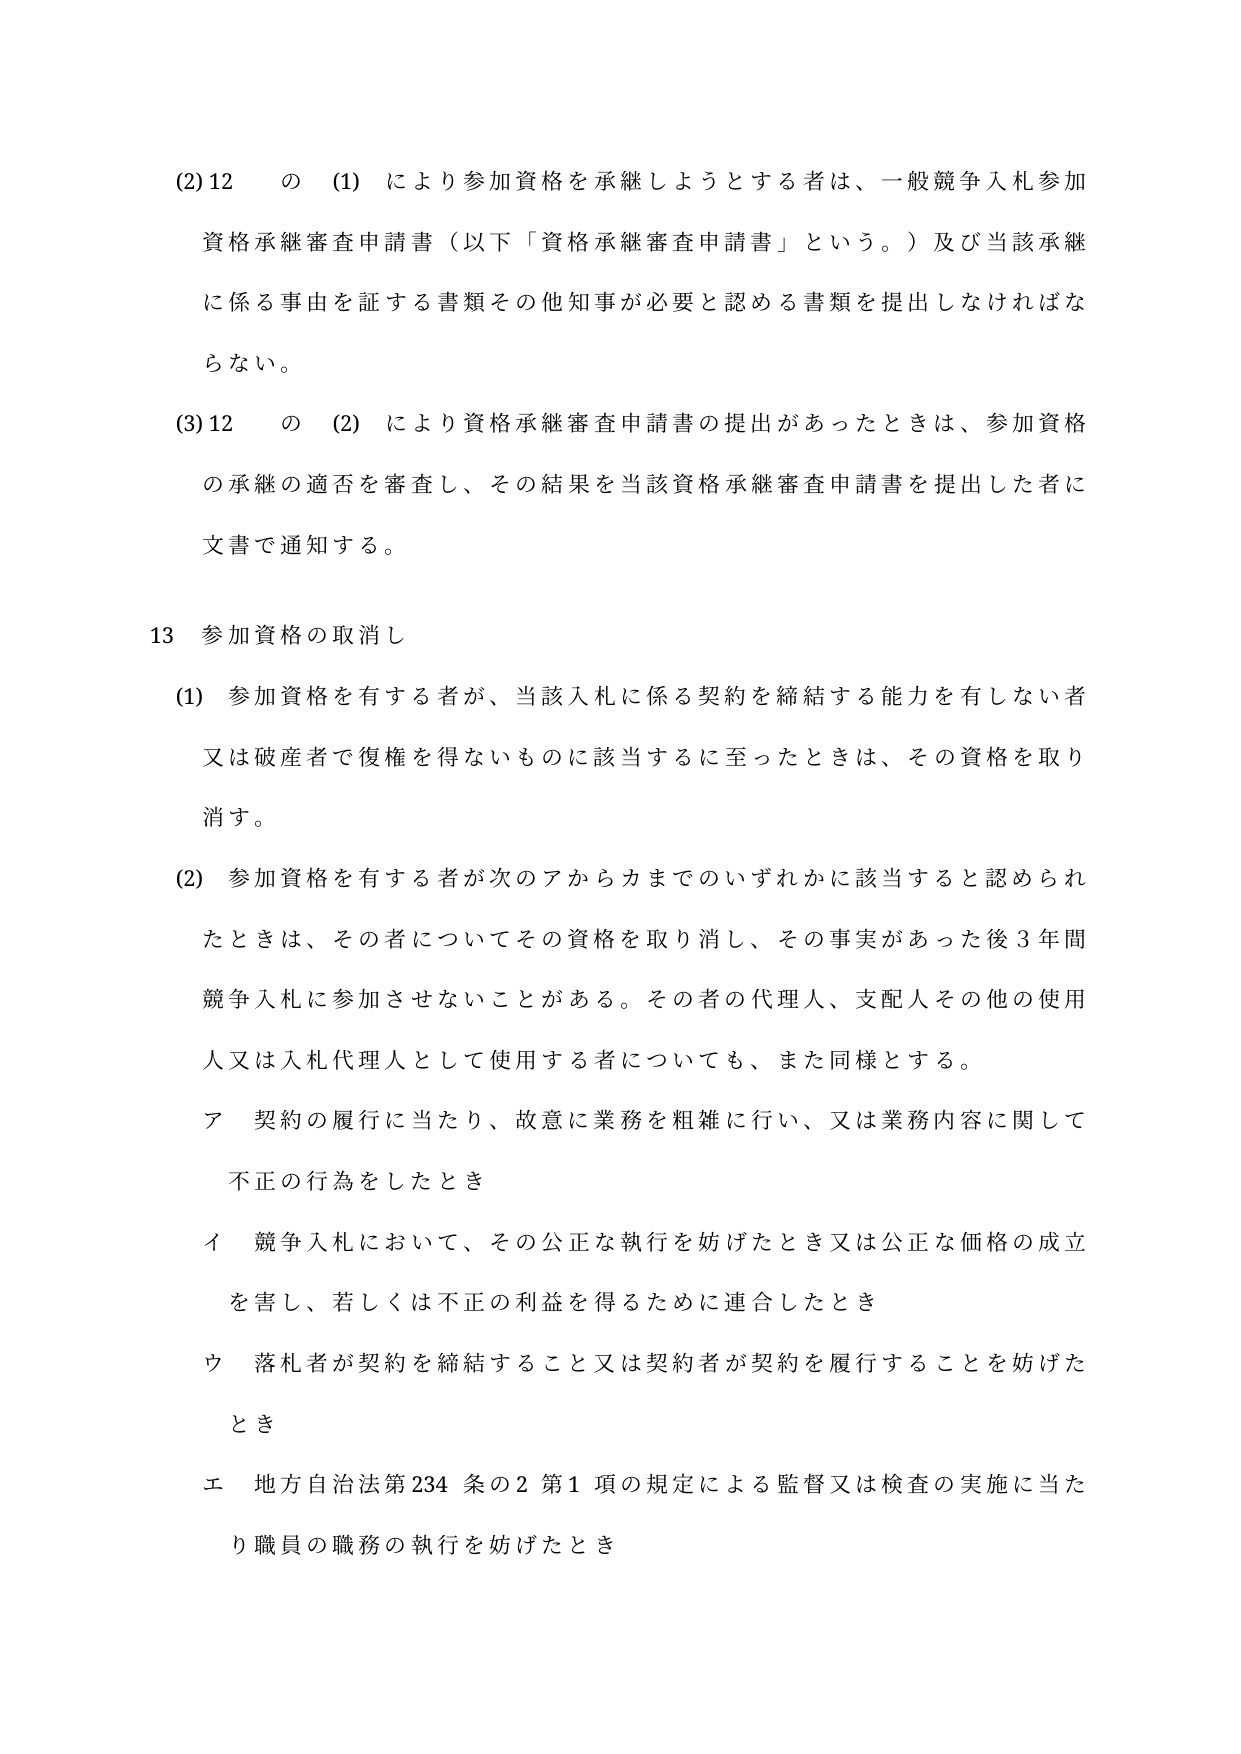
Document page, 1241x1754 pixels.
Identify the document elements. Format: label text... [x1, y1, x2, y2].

text イ 競争入札において、その公正な執行を妨げたとき又は公正な価格の成立を害し、若しくは不正の利益を得るために連合したとき [194, 1210, 1091, 1332]
text (3) 12の(2)により資格承継審査申請書の提出があったときは、参加資格の承継の適否を審査し、その結果を当該資格承継審査申請書を提出した者に文書で通知する。 [172, 392, 1091, 574]
text ア 契約の履行に当たり、故意に業務を粗雑に行い、又は業務内容に関して不正の行為をしたとき [194, 1089, 1091, 1210]
text 13 参加資格の取消し [149, 604, 1091, 665]
text (1) 参加資格を有する者が、当該入札に係る契約を締結する能力を有しない者又は破産者で復権を得ないものに該当するに至ったときは、その資格を取り消す。 [172, 665, 1091, 847]
text エ 地方自治法第234条の2第1項の規定による監督又は検査の実施に当たり職員の職務の執行を妨げたとき [194, 1453, 1091, 1574]
text (2) 参加資格を有する者が次のアからカまでのいずれかに該当すると認められたときは、その者についてその資格を取り消し、その事実があった後３年間競争入札に参加させないことがある。その者の代理人、支配人その他の使用人又は入札代理人として使用する者についても、また同様とする。 [172, 847, 1091, 1089]
text (2) 12の(1)により参加資格を承継しようとする者は、一般競争入札参加資格承継審査申請書（以下「資格承継審査申請書」という。）及び当該承継に係る事由を証する書類その他知事が必要と認める書類を提出しなければならない。 [172, 149, 1091, 392]
text ウ 落札者が契約を締結すること又は契約者が契約を履行することを妨げたとき [194, 1332, 1091, 1453]
